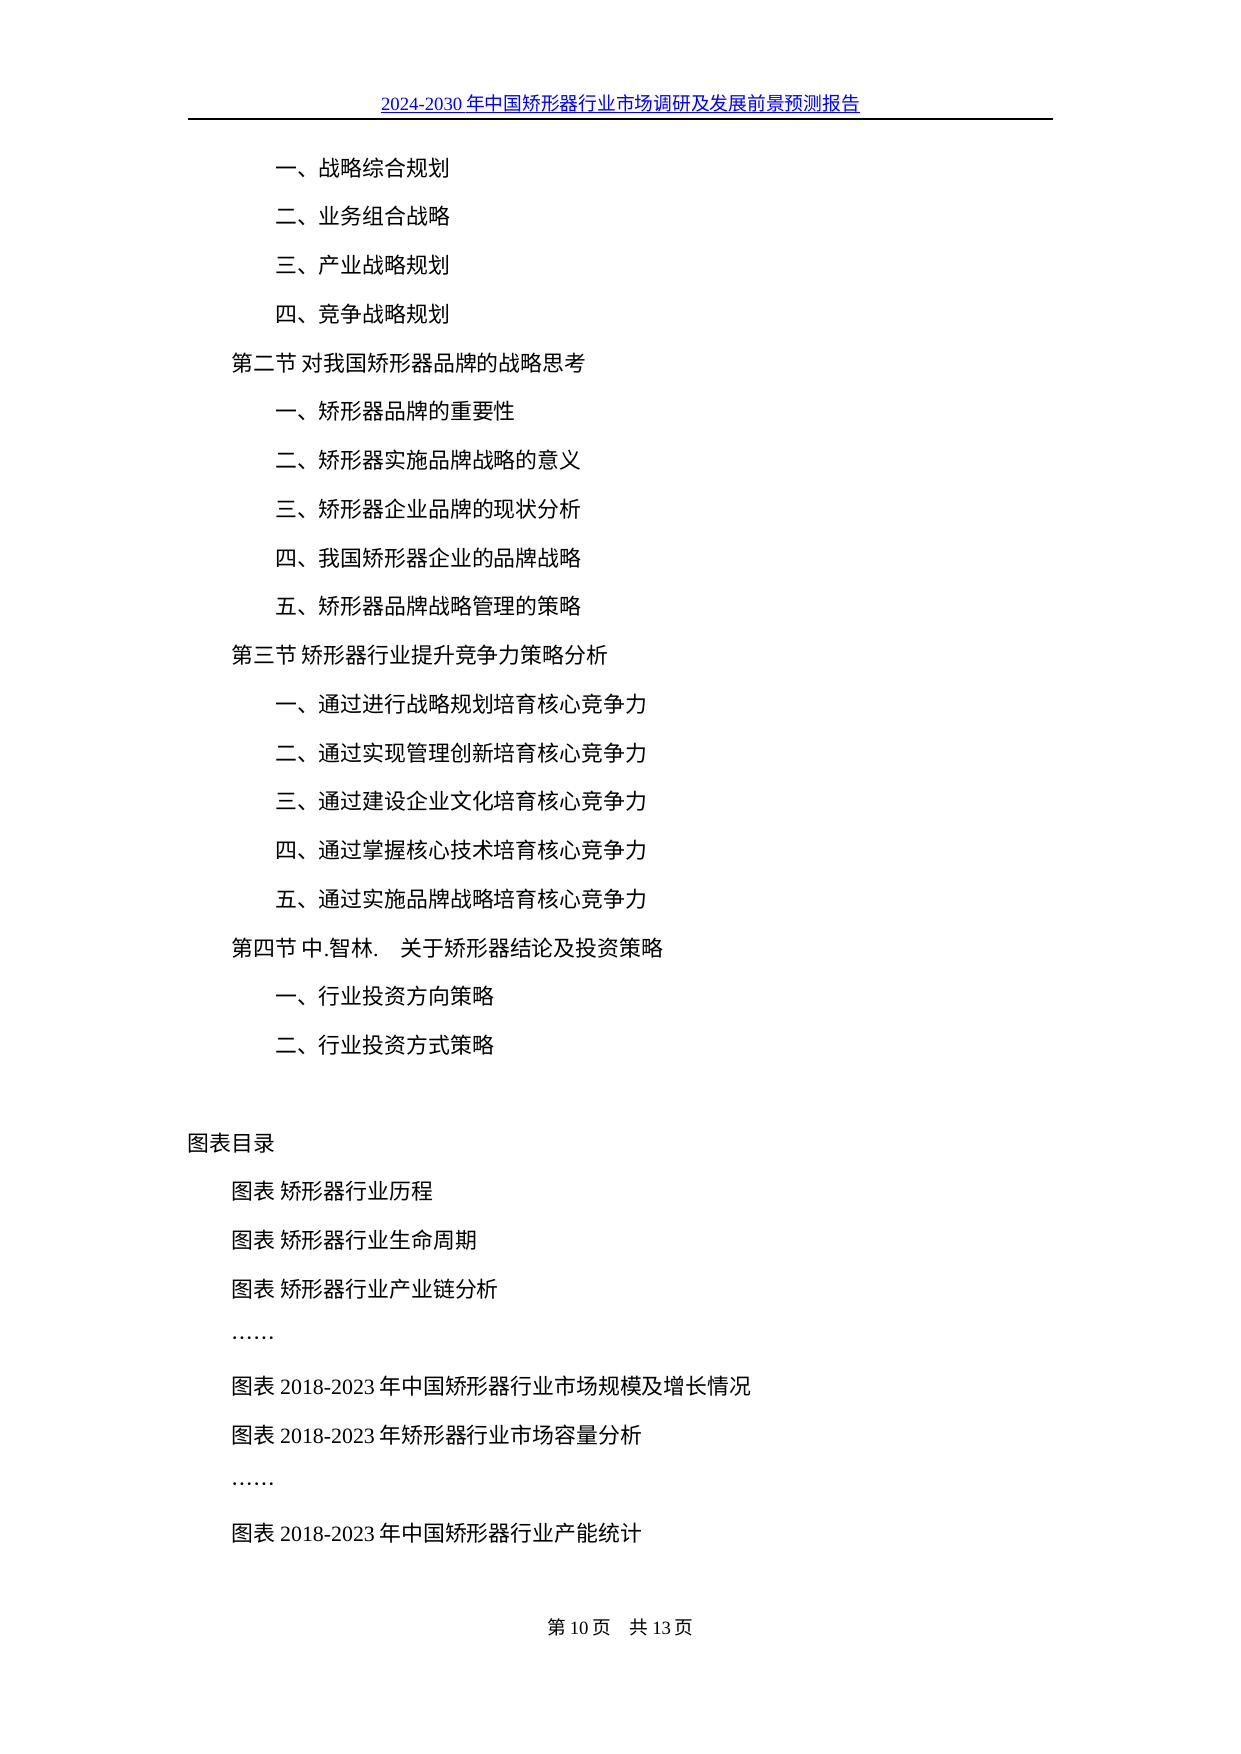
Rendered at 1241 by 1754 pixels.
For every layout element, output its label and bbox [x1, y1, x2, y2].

text [187, 150, 1053, 1548]
